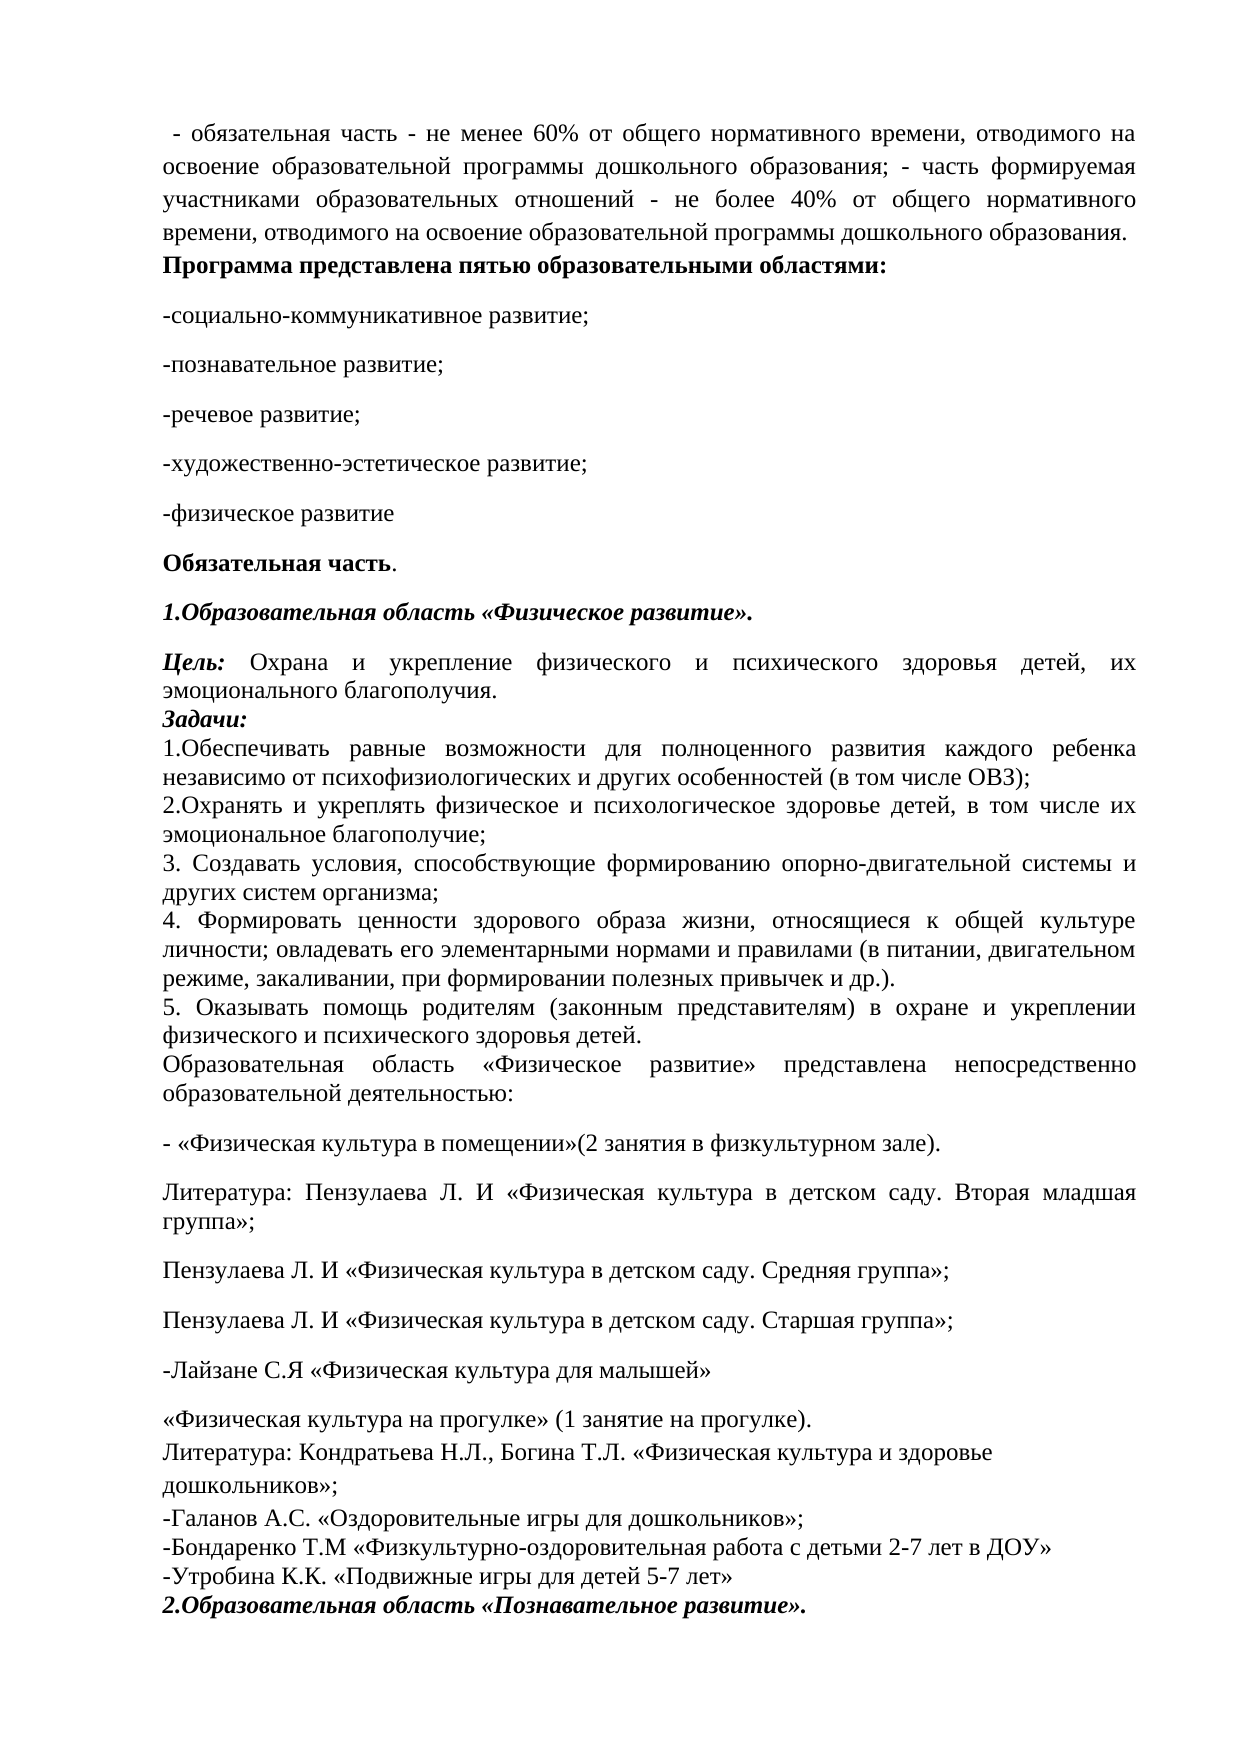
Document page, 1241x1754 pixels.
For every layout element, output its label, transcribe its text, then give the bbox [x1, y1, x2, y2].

text 5. Оказывать помощь родителям (законным представителям) в охране и укреплении физического и психического здоровья детей. [162, 992, 1137, 1049]
text - обязательная часть - не менее 60% от общего нормативного времени, отводимого на освоение образовательной программы дошкольного образования; - часть формируемая участниками образовательных отношений - не более 40% от общего нормативного времени, отводимого на освоение образовательной программы дошкольного образования. [162, 118, 1137, 246]
text Программа представлена пятью образовательными областями: [162, 250, 1137, 279]
text Задачи: [162, 704, 1137, 733]
text Обязательная часть. [162, 548, 1137, 576]
text 1.Образовательная область «Физическое развитие». [162, 597, 1137, 626]
text -художественно-эстетическое развитие; [162, 448, 1137, 477]
text Образовательная область «Физическое развитие» представлена непосредственно образовательной деятельностью: [162, 1049, 1137, 1107]
text -познавательное развитие; [162, 349, 1137, 378]
text Литература: Пензулаева Л. И «Физическая культура в детском саду. Вторая младшая группа»; [162, 1177, 1137, 1235]
text 4. Формировать ценности здорового образа жизни, относящиеся к общей культуре личности; овладевать его элементарными нормами и правилами (в питании, двигательном режиме, закаливании, при формировании полезных привычек и др.). [162, 906, 1137, 992]
text -Утробина К.К. «Подвижные игры для детей 5-7 лет» [162, 1561, 1137, 1590]
text Пензулаева Л. И «Физическая культура в детском саду. Старшая группа»; [162, 1305, 1137, 1334]
text -социально-коммуникативное развитие; [162, 300, 1137, 328]
text 2.Образовательная область «Познавательное развитие». [162, 1590, 1137, 1618]
text -Лайзане С.Я «Физическая культура для малышей» [162, 1355, 1137, 1383]
text -физическое развитие [162, 498, 1137, 527]
text «Физическая культура на прогулке» (1 занятие на прогулке). [162, 1404, 1137, 1433]
text -Бондаренко Т.М «Физкультурно-оздоровительная работа с детьми 2-7 лет в ДОУ» [162, 1532, 1137, 1561]
text - «Физическая культура в помещении»(2 занятия в физкультурном зале). [162, 1128, 1137, 1156]
text 1.Обеспечивать равные возможности для полноценного развития каждого ребенка независимо от психофизиологических и других особенностей (в том числе ОВЗ); [162, 733, 1137, 791]
text -Галанов А.С. «Оздоровительные игры для дошкольников»; [162, 1503, 1137, 1532]
text Литература: Кондратьева Н.Л., Богина Т.Л. «Физическая культура и здоровье дошкольников»; [162, 1437, 1137, 1499]
text Цель: Охрана и укрепление физического и психического здоровья детей, их эмоционального благополучия. [162, 647, 1137, 704]
text 3. Создавать условия, способствующие формированию опорно-двигательной системы и других систем организма; [162, 848, 1137, 906]
text 2.Охранять и укреплять физическое и психологическое здоровье детей, в том числе их эмоциональное благополучие; [162, 791, 1137, 848]
text -речевое развитие; [162, 399, 1137, 428]
text Пензулаева Л. И «Физическая культура в детском саду. Средняя группа»; [162, 1256, 1137, 1284]
